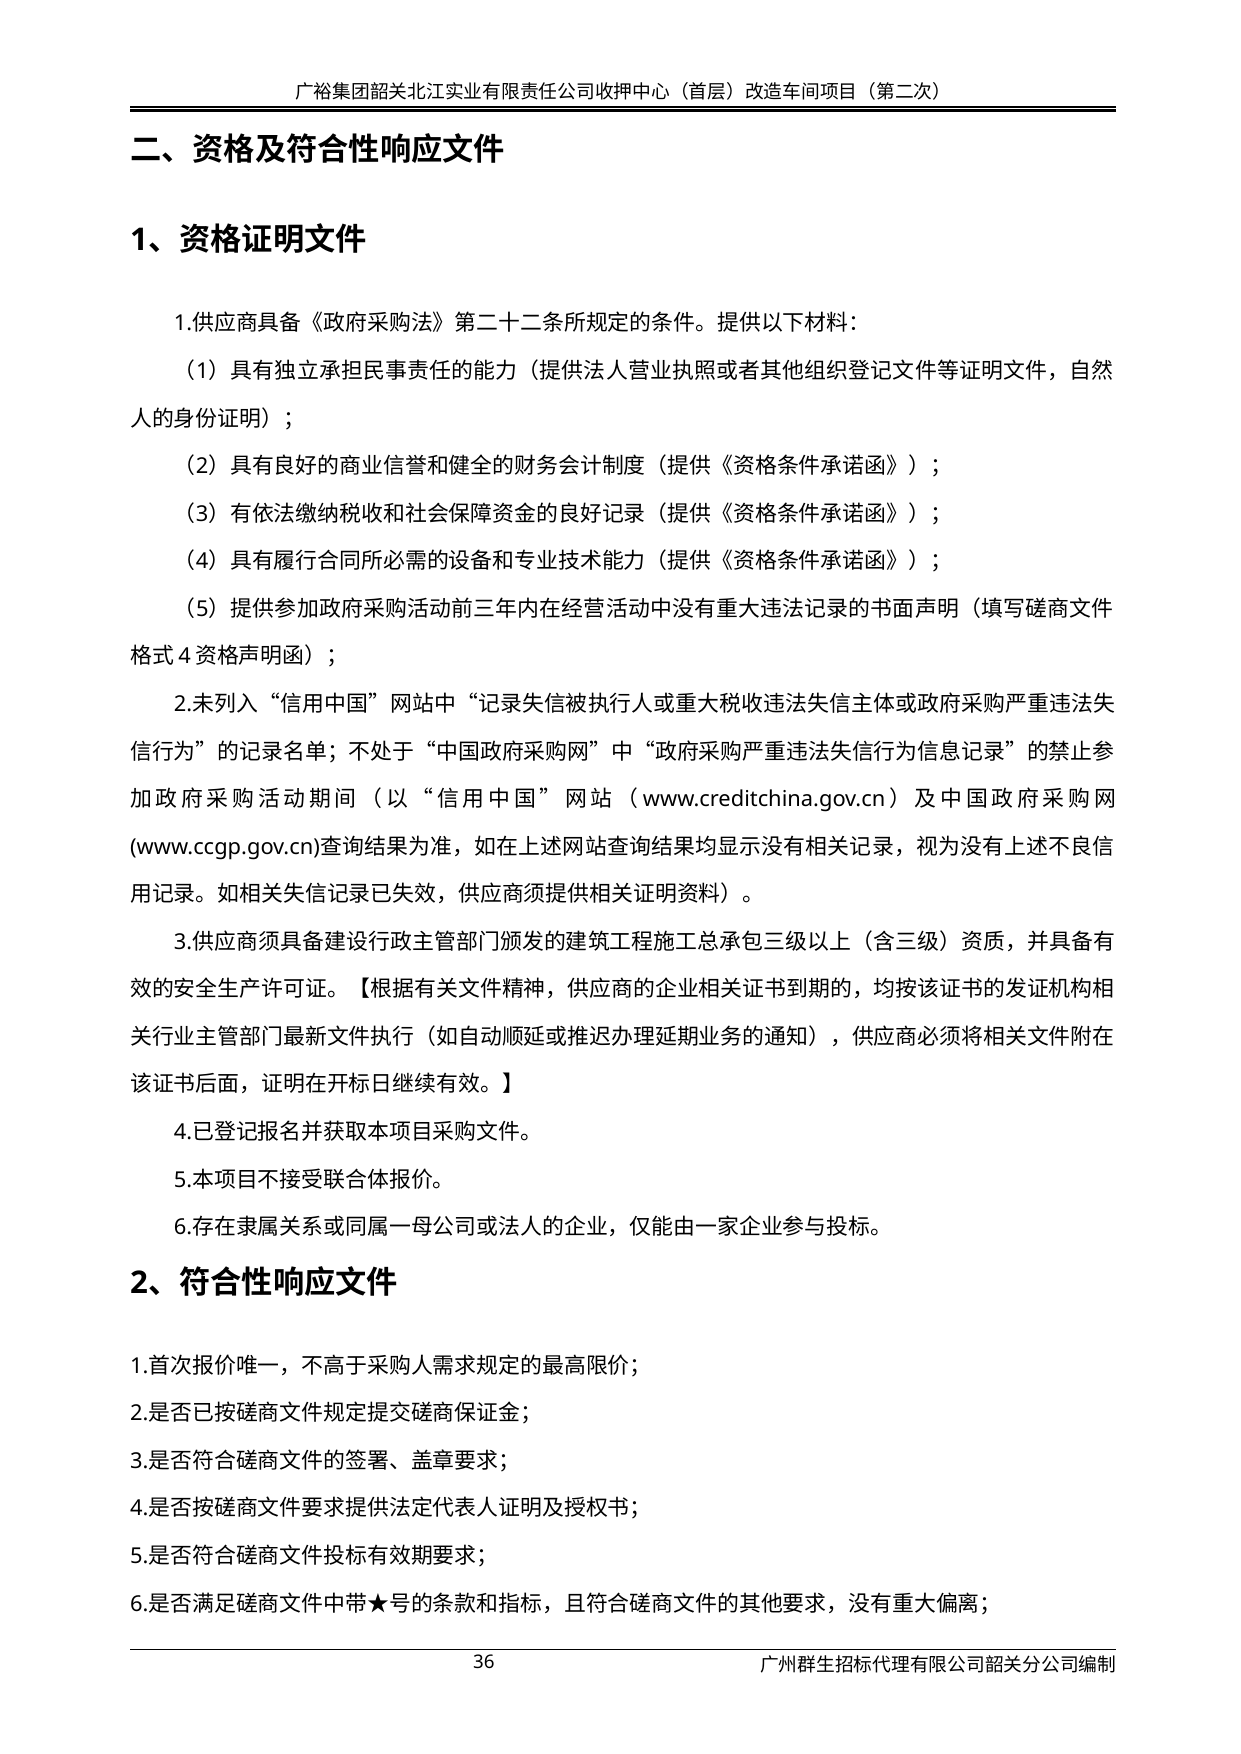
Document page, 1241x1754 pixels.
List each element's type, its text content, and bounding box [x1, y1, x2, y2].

text 二、资格及符合性响应文件 [130, 124, 1116, 169]
text 2、符合性响应文件 [130, 1257, 1116, 1302]
text 5.是否符合磋商文件投标有效期要求； [130, 1538, 1116, 1570]
text （2）具有良好的商业信誉和健全的财务会计制度（提供《资格条件承诺函》）； [130, 448, 1116, 480]
text （3）有依法缴纳税收和社会保障资金的良好记录（提供《资格条件承诺函》）； [130, 496, 1116, 527]
text 4.是否按磋商文件要求提供法定代表人证明及授权书； [130, 1490, 1116, 1522]
text 2.是否已按磋商文件规定提交磋商保证金； [130, 1395, 1116, 1427]
text 1.首次报价唯一，不高于采购人需求规定的最高限价； [130, 1348, 1116, 1379]
text （5）提供参加政府采购活动前三年内在经营活动中没有重大违法记录的书面声明（填写磋商文件格式4资格声明函）； [130, 591, 1116, 670]
text 3.是否符合磋商文件的签署、盖章要求； [130, 1443, 1116, 1474]
text 3.供应商须具备建设行政主管部门颁发的建筑工程施工总承包三级以上（含三级）资质，并具备有效的安全生产许可证。【根据有关文件精神，供应商的企业相关证书到期的，均按该证书的发证机构相关行业主管部门最新文件执行（如自动顺延或推迟办理延期业务的通知），供应商必须将相关文件附在该证书后面，证明在开标日继续有效。】 [130, 924, 1116, 1098]
text 4.已登记报名并获取本项目采购文件。 [130, 1114, 1116, 1146]
text 1.供应商具备《政府采购法》第二十二条所规定的条件。提供以下材料： [130, 305, 1116, 337]
text 6.是否满足磋商文件中带★号的条款和指标，且符合磋商文件的其他要求，没有重大偏离； [130, 1586, 1116, 1617]
text 5.本项目不接受联合体报价。 [130, 1162, 1116, 1193]
text 6.存在隶属关系或同属一母公司或法人的企业，仅能由一家企业参与投标。 [130, 1209, 1116, 1241]
text （4）具有履行合同所必需的设备和专业技术能力（提供《资格条件承诺函》）； [130, 543, 1116, 575]
text 2.未列入“信用中国”网站中“记录失信被执行人或重大税收违法失信主体或政府采购严重违法失信行为”的记录名单；不处于“中国政府采购网”中“政府采购严重违法失信行为信息记录”的禁止参加政府采购活动期间（以“信用中国”网站（www.creditchina.gov.cn）及中国政府采购网(www.ccgp.gov.cn)查询结果为准，如在上述网站查询结果均显示没有相关记录，视为没有上述不良信用记录。如相关失信记录已失效，供应商须提供相关证明资料）。 [130, 686, 1116, 908]
text 1、资格证明文件 [130, 214, 1116, 260]
text （1）具有独立承担民事责任的能力（提供法人营业执照或者其他组织登记文件等证明文件，自然人的身份证明）； [130, 353, 1116, 432]
